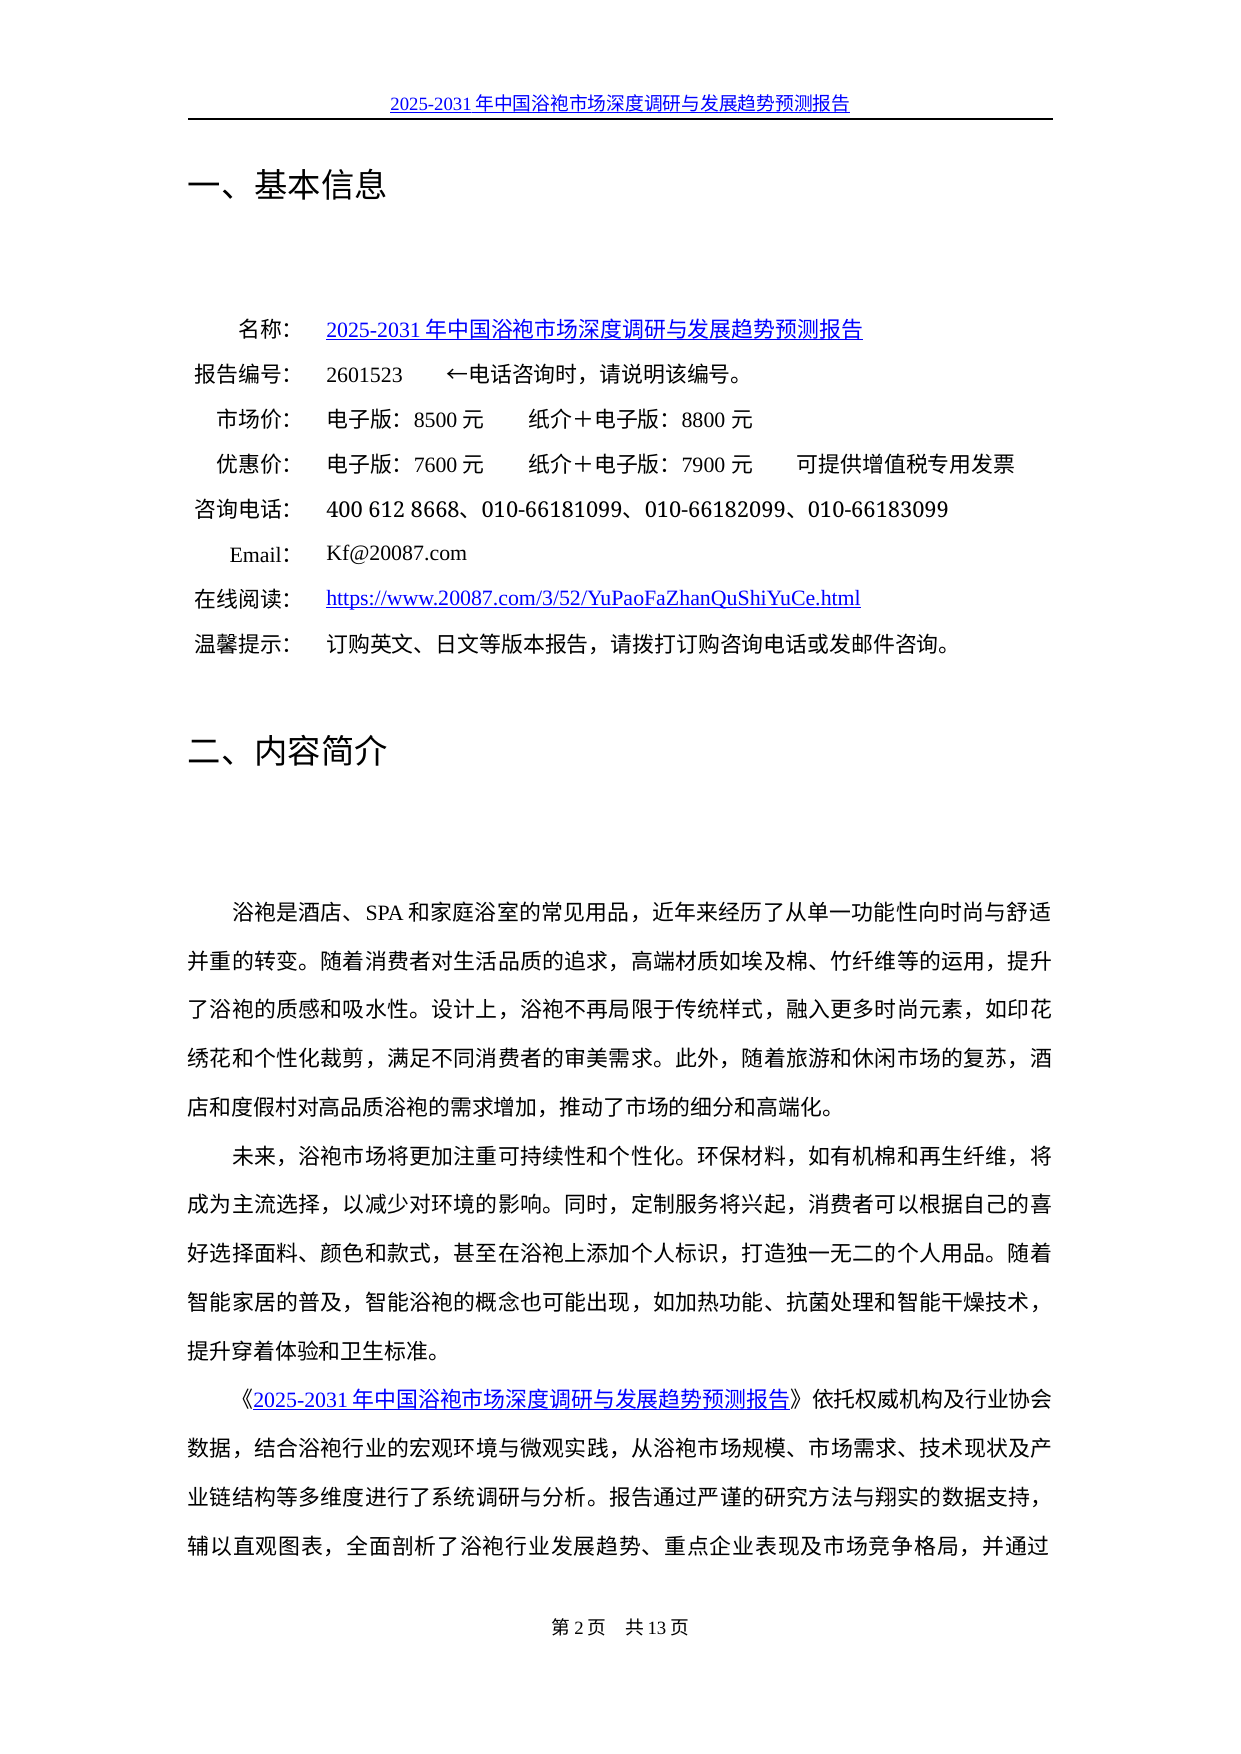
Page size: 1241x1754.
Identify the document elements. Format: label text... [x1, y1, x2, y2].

table_cell 市场价： [167, 402, 315, 447]
table_cell 优惠价： [167, 447, 315, 492]
table_cell Kf@20087.com [315, 537, 1073, 582]
title 二、内容简介 [187, 717, 1053, 782]
table_cell 在线阅读： [167, 582, 315, 627]
table_cell 温馨提示： [167, 627, 315, 672]
table_cell [315, 582, 1073, 627]
table_cell Email： [167, 537, 315, 582]
title 一、基本信息 [187, 150, 1053, 215]
table_cell 2601523 ←电话咨询时，请说明该编号。 [315, 357, 1073, 402]
table_header 名称： [167, 312, 315, 357]
table_cell 400 612 8668、010-66181099、010-66182099、010-66183099 [315, 492, 1073, 537]
table_cell 电子版：8500 元 纸介＋电子版：8800 元 [315, 402, 1073, 447]
table_cell 订购英文、日文等版本报告，请拨打订购咨询电话或发邮件咨询。 [315, 627, 1073, 672]
table_cell 咨询电话： [167, 492, 315, 537]
table_cell 电子版：7600 元 纸介＋电子版：7900 元 可提供增值税专用发票 [315, 447, 1073, 492]
table_cell 报告编号： [167, 357, 315, 402]
table_header 2025-2031年中国浴袍市场深度调研与发展趋势预测报告 [315, 312, 1073, 357]
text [187, 894, 1053, 1561]
